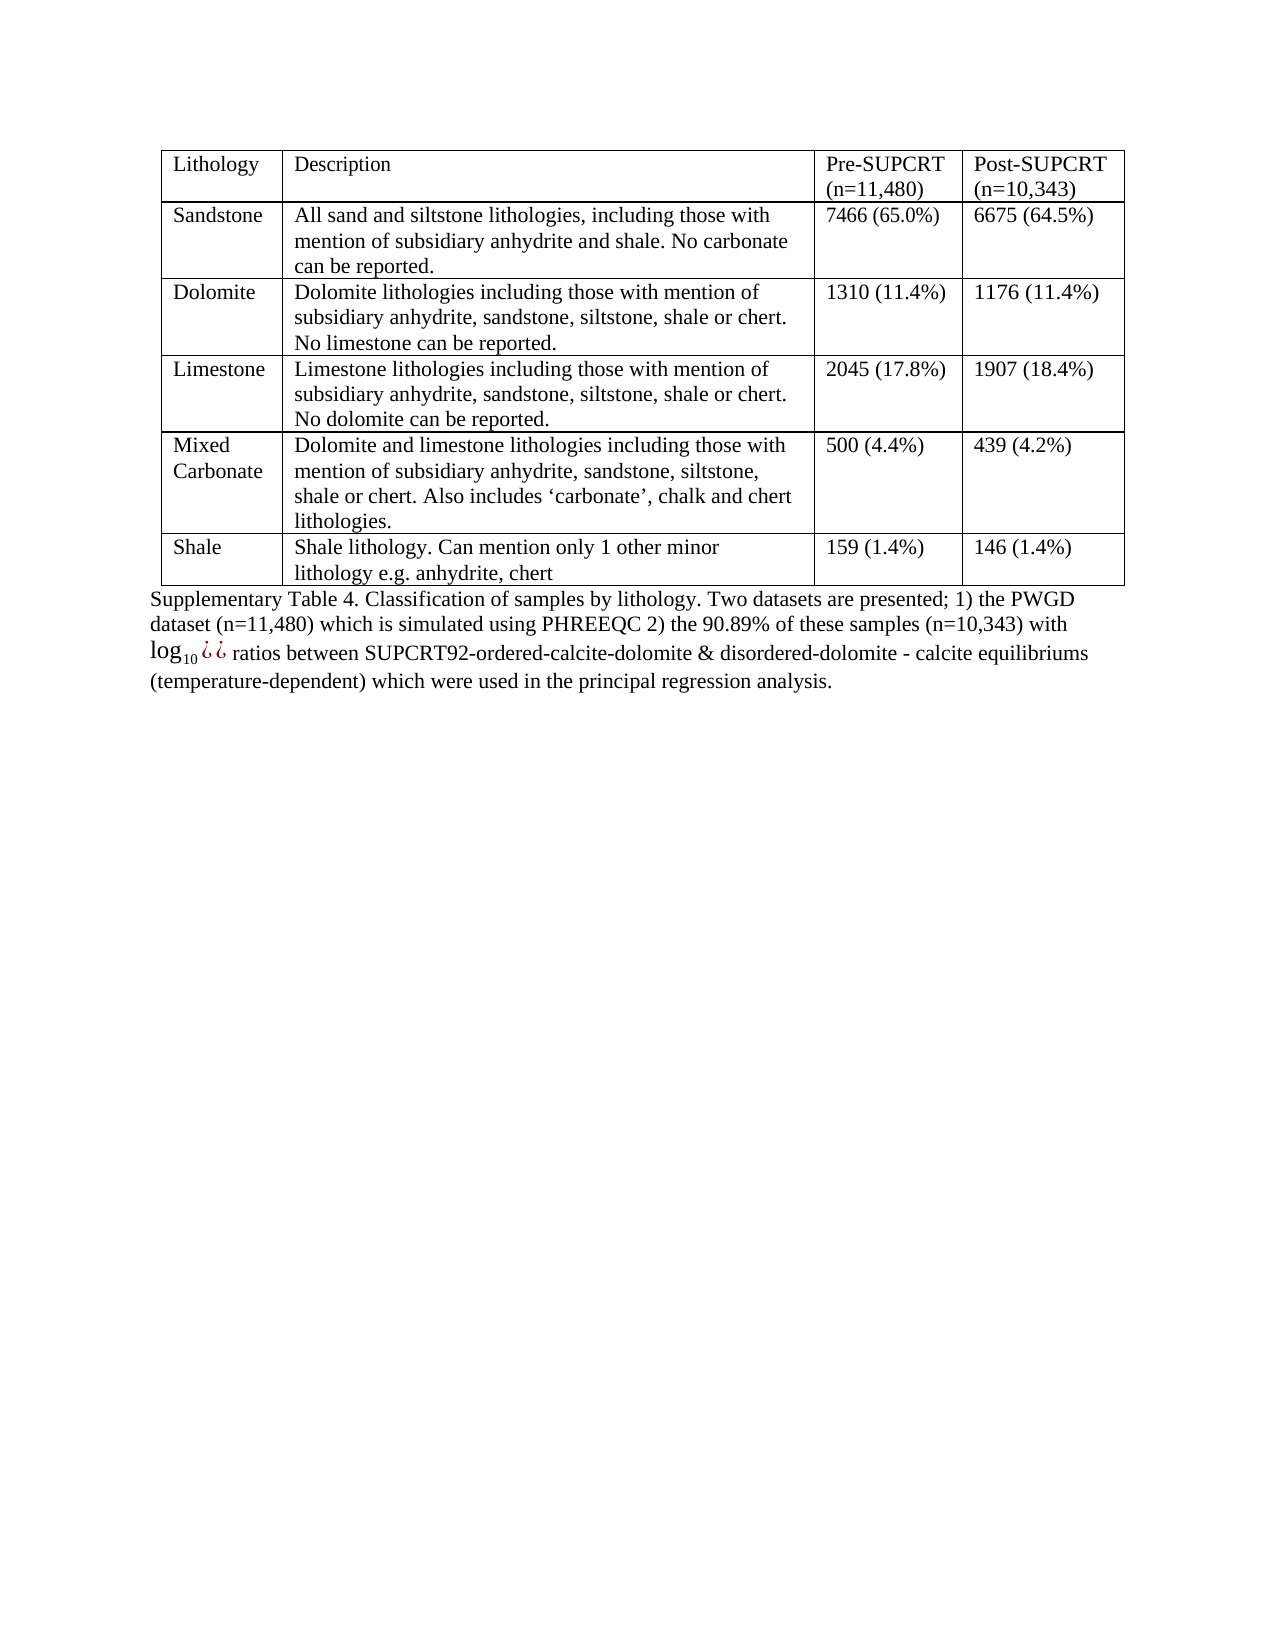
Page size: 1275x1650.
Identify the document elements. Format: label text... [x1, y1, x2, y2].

table_cell Dolomite and limestone lithologies including those with mention of subsidiary anhydrite, sandstone, siltstone, shale or chert. Also includes ‘carbonate’, chalk and chert lithologies. [283, 433, 814, 533]
table_cell 159 (1.4%) [815, 534, 962, 585]
table_cell All sand and siltstone lithologies, including those with mention of subsidiary anhydrite and shale. No carbonate can be reported. [283, 203, 814, 278]
table_header Lithology [162, 151, 282, 201]
table_cell Sandstone [162, 203, 282, 278]
table_cell 6675 (64.5%) [963, 203, 1124, 278]
table_cell 146 (1.4%) [963, 534, 1124, 585]
table_header Post-SUPCRT (n=10,343) [963, 151, 1124, 201]
table_cell 1310 (11.4%) [815, 279, 962, 355]
table_cell Dolomite lithologies including those with mention of subsidiary anhydrite, sandstone, siltstone, shale or chert. No limestone can be reported. [283, 279, 814, 355]
table_cell 500 (4.4%) [815, 433, 962, 533]
table_cell Shale [162, 534, 282, 585]
table_cell Limestone lithologies including those with mention of subsidiary anhydrite, sandstone, siltstone, shale or chert. No dolomite can be reported. [283, 356, 814, 431]
table_header Pre-SUPCRT (n=11,480) [815, 151, 962, 201]
table_cell 439 (4.2%) [963, 433, 1124, 533]
table_cell Dolomite [162, 279, 282, 355]
table_cell Limestone [162, 356, 282, 431]
table_cell Shale lithology. Can mention only 1 other minor lithology e.g. anhydrite, chert [283, 534, 814, 585]
table_cell 2045 (17.8%) [815, 356, 962, 431]
table_header Description [283, 151, 814, 201]
table_cell Mixed Carbonate [162, 433, 282, 533]
table_cell 7466 (65.0%) [815, 203, 962, 278]
table_cell 1176 (11.4%) [963, 279, 1124, 355]
table_cell 1907 (18.4%) [963, 356, 1124, 431]
text Supplementary Table 4. Classification of samples by lithology. Two datasets are presented; 1) the PWGD dataset (n=11,480) which is simulated using PHREEQC 2) the 90.89% of these samples (n=10,343) with ratios between SUPCRT92-ordered-calcite-dolomite & disordered-dolomite - calcite equilibriums (temperature-dependent) which were used in the principal regression analysis. [150, 586, 1125, 693]
